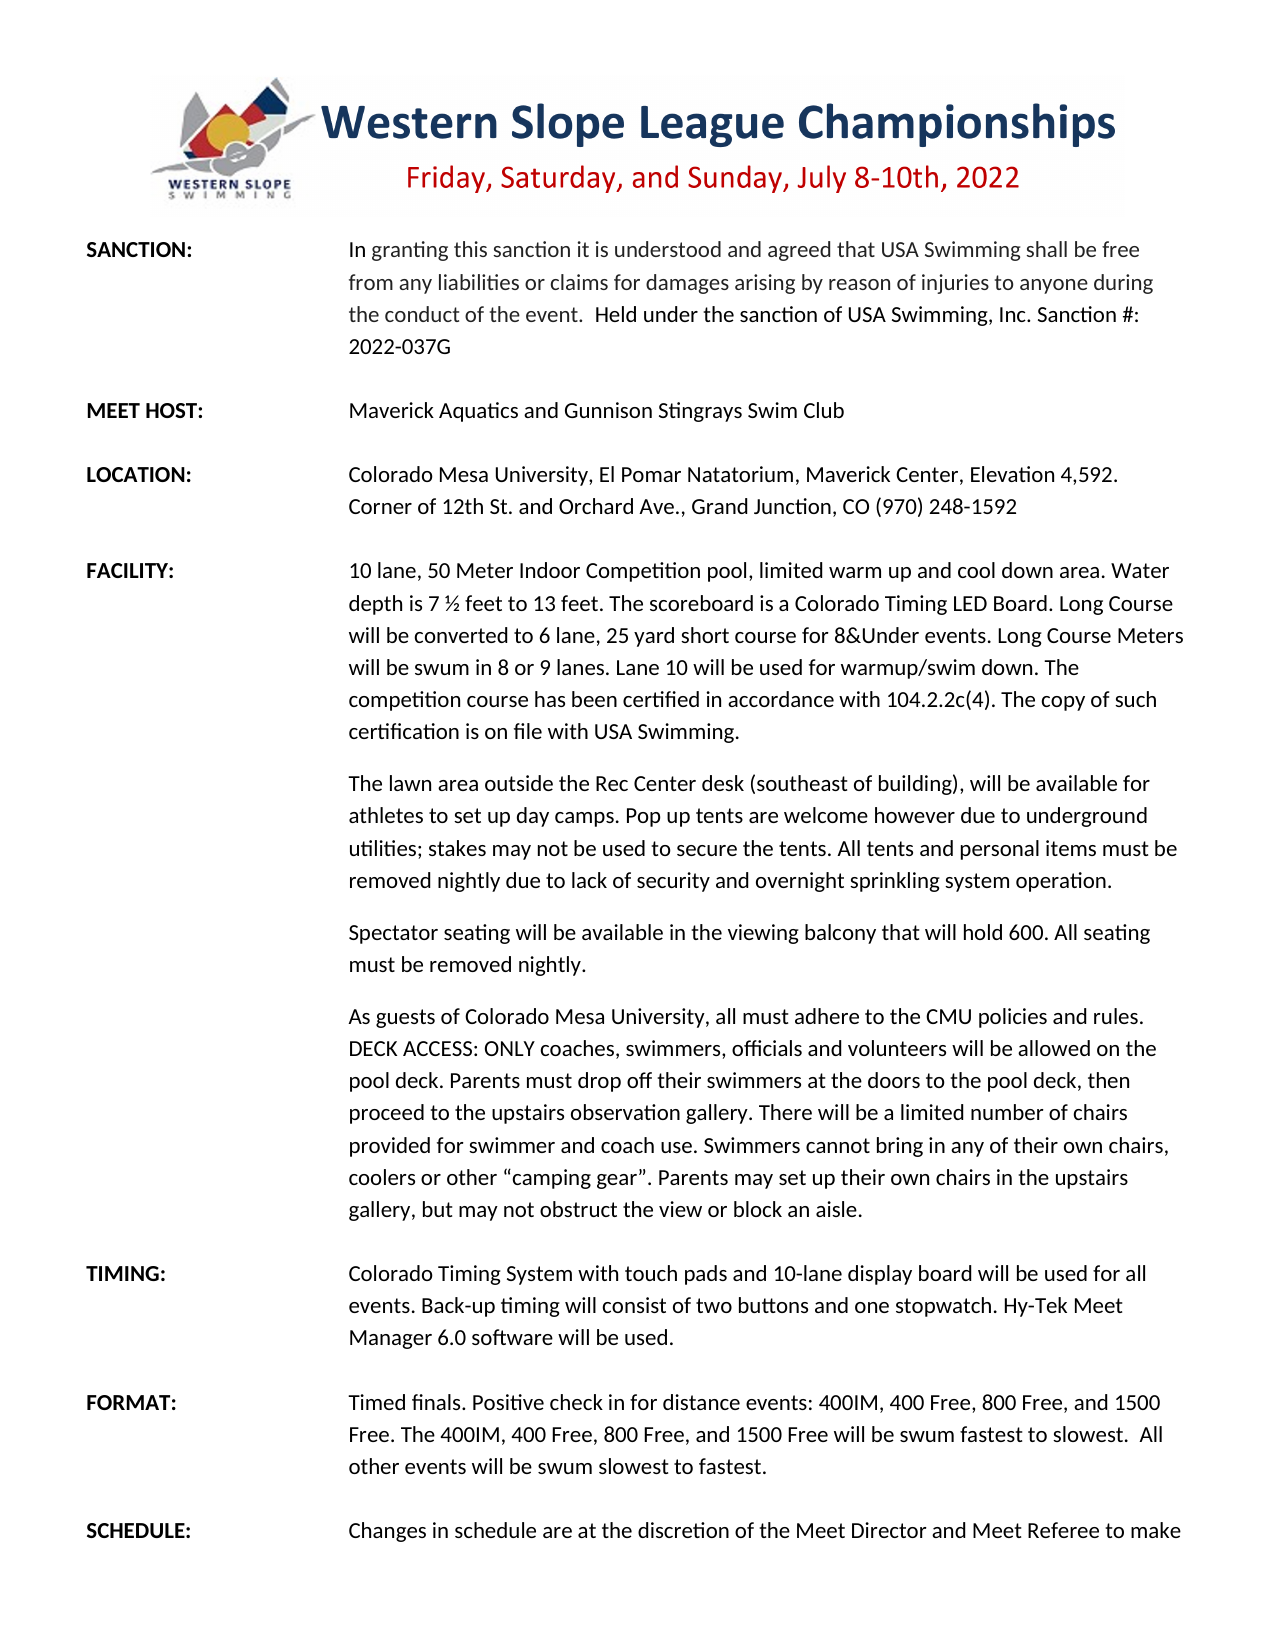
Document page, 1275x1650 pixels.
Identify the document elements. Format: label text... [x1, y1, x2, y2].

table_cell 10 lane, 50 Meter Indoor Competition pool, limited warm up and cool down area. Water depth is 7 ½ feet to 13 feet. The scoreboard is a Colorado Timing LED Board. Long Course will be converted to 6 lane, 25 yard short course for 8&Under events. Long Course Meters will be swum in 8 or 9 lanes. Lane 10 will be used for warmup/swim down. The competition course has been certified in accordance with 104.2.2c(4). The copy of such certification is on file with USA Swimming. The lawn area outside the Rec Center desk (southeast of building), will be available for athletes to set up day camps. Pop up tents are welcome however due to underground utilities; stakes may not be used to secure the tents. All tents and personal items must be removed nightly due to lack of security and overnight sprinkling system operation. Spectator seating will be available in the viewing balcony that will hold 600. All seating must be removed nightly. As guests of Colorado Mesa University, all must adhere to the CMU policies and rules. DECK ACCESS: ONLY coaches, swimmers, officials and volunteers will be allowed on the pool deck. Parents must drop off their swimmers at the doors to the pool deck, then proceed to the upstairs observation gallery. There will be a limited number of chairs provided for swimmer and coach use. Swimmers cannot bring in any of their own chairs, coolers or other “camping gear”. Parents may set up their own chairs in the upstairs gallery, but may not obstruct the view or block an aisle. [337, 556, 1199, 1259]
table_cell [337, 1516, 1199, 1548]
table_cell MEET HOST: [75, 396, 337, 460]
table_cell Timed finals. Positive check in for distance events: 400IM, 400 Free, 800 Free, and 1500 Free. The 400IM, 400 Free, 800 Free, and 1500 Free will be swum fastest to slowest. All other events will be swum slowest to fastest. [337, 1388, 1199, 1516]
table_cell FORMAT: [75, 1388, 337, 1516]
table_cell FACILITY: [75, 556, 337, 1259]
table_header SANCTION: [75, 236, 337, 396]
table_cell TIMING: [75, 1259, 337, 1388]
table_cell Colorado Timing System with touch pads and 10-lane display board will be used for all events. Back-up timing will consist of two buttons and one stopwatch. Hy-Tek Meet Manager 6.0 software will be used. [337, 1259, 1199, 1388]
table_cell Maverick Aquatics and Gunnison Stingrays Swim Club [337, 396, 1199, 460]
table_cell SCHEDULE: [75, 1516, 337, 1548]
table_cell LOCATION: [75, 460, 337, 556]
table_header In granting this sanction it is understood and agreed that USA Swimming shall be free from any liabilities or claims for damages arising by reason of injuries to anyone during the conduct of the event. Held under the sanction of USA Swimming, Inc. Sanction #: 2022-037G [337, 236, 1199, 396]
table_cell Colorado Mesa University, El Pomar Natatorium, Maverick Center, Elevation 4,592. Corner of 12th St. and Orchard Ave., Grand Junction, CO (970) 248-1592 [337, 460, 1199, 556]
picture [150, 75, 1125, 217]
